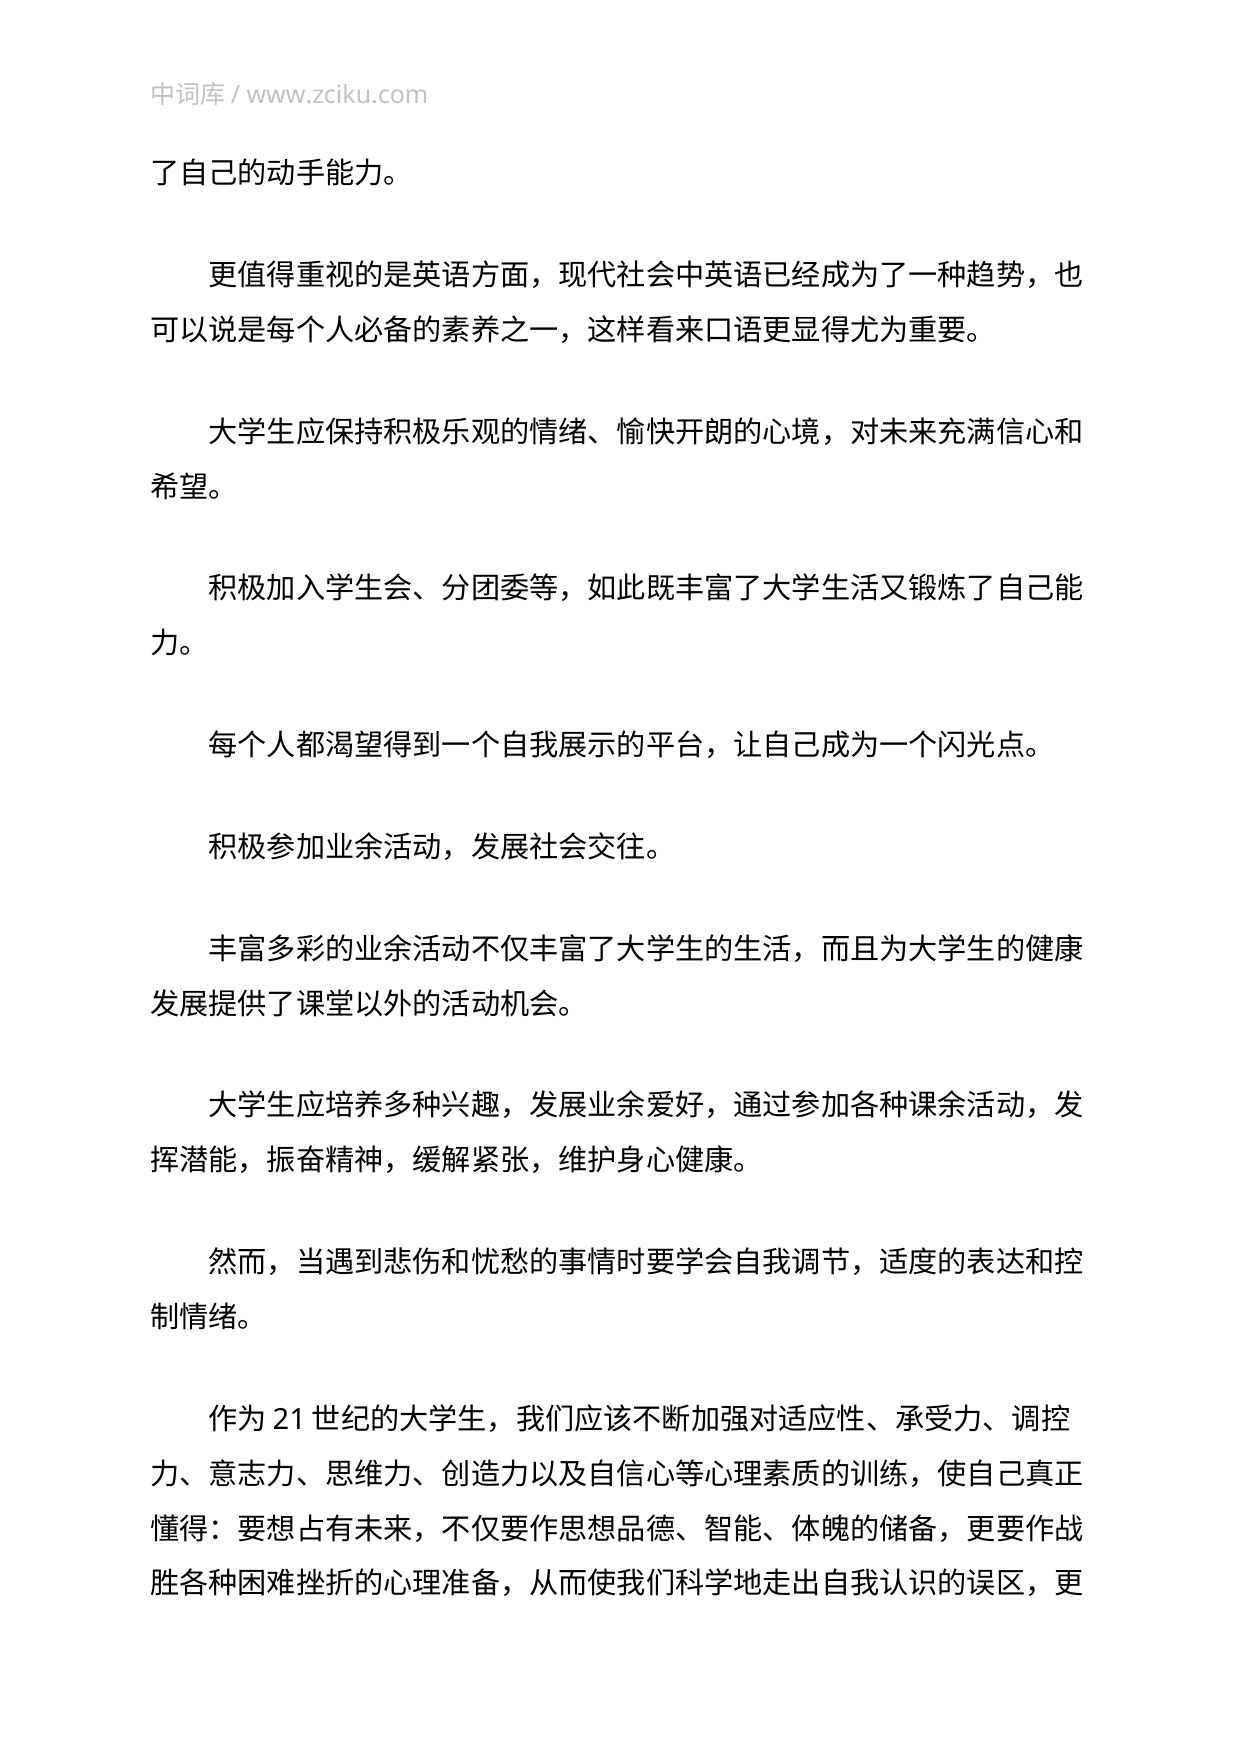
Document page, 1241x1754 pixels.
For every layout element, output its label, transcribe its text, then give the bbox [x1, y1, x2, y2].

text 每个人都渴望得到一个自我展示的平台，让自己成为一个闪光点。 [150, 722, 1090, 764]
text 积极参加业余活动，发展社会交往。 [150, 823, 1090, 866]
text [150, 1395, 1090, 1602]
text 大学生应保持积极乐观的情绪、愉快开朗的心境，对未来充满信心和希望。 [150, 408, 1090, 506]
text 大学生应培养多种兴趣，发展业余爱好，通过参加各种课余活动，发挥潜能，振奋精神，缓解紧张，维护身心健康。 [150, 1082, 1090, 1179]
text 积极加入学生会、分团委等，如此既丰富了大学生活又锻炼了自己能力。 [150, 565, 1090, 662]
text 更值得重视的是英语方面，现代社会中英语已经成为了一种趋势，也可以说是每个人必备的素养之一，这样看来口语更显得尤为重要。 [150, 252, 1090, 349]
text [150, 150, 1090, 192]
text 丰富多彩的业余活动不仅丰富了大学生的生活，而且为大学生的健康发展提供了课堂以外的活动机会。 [150, 925, 1090, 1022]
text 然而，当遇到悲伤和忧愁的事情时要学会自我调节，适度的表达和控制情绪。 [150, 1239, 1090, 1336]
